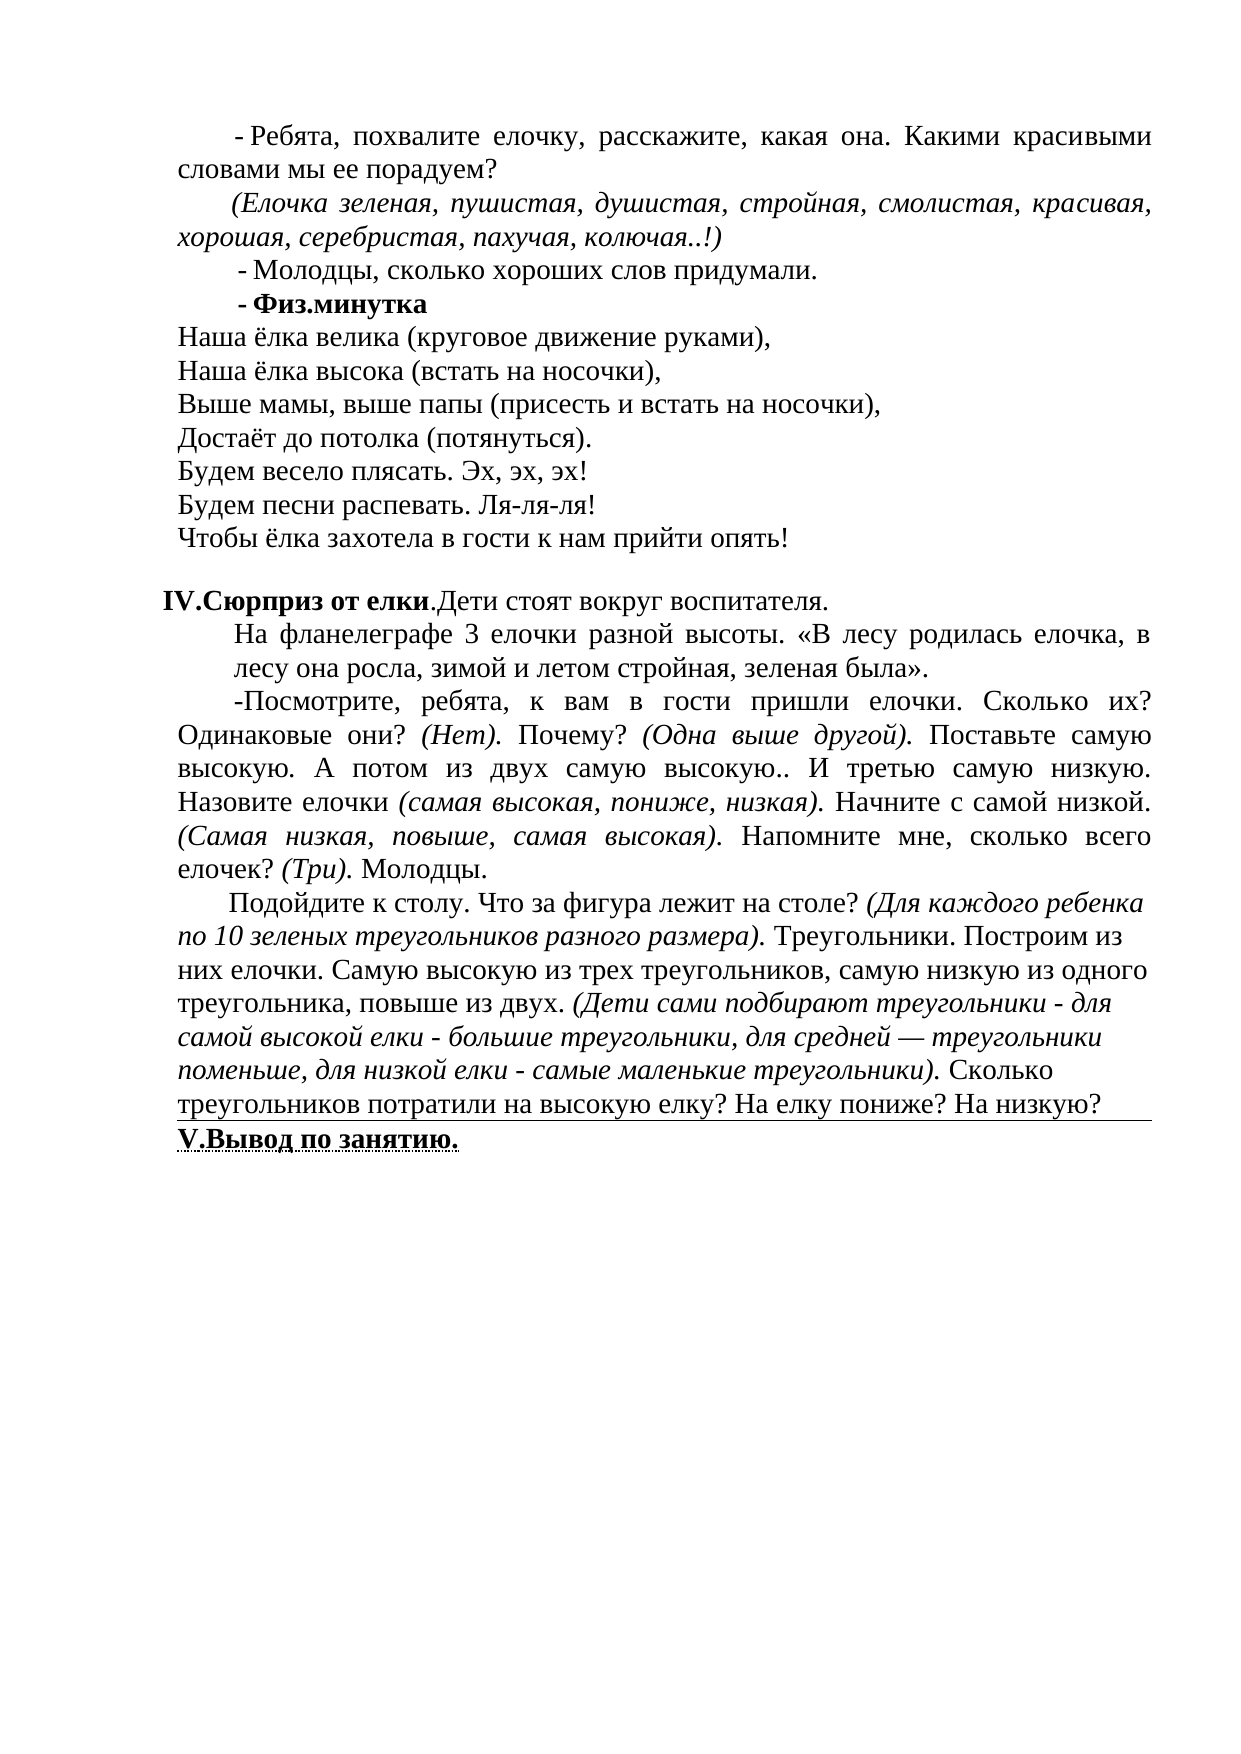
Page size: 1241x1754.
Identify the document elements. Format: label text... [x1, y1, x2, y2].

text V.Вывод по занятию. [177, 1121, 1152, 1155]
text Подойдите к столу. Что за фигура лежит на столе? (Для каждого ребенка по 10 зеленых треугольников разного размера). Треугольники. Построим из них елочки. Самую высокую из трех треугольников, самую низкую из одного треугольника, повыше из двух. (Дети сами подбирают треугольники - для самой высокой елки - большие треугольники, для средней — треугольники поменьше, для низкой елки - самые маленькие треугольники). Сколько треугольников потратили на высокую елку? На елку пониже? На низкую? [177, 885, 1152, 1119]
text (Елочка зеленая, пушистая, душистая, стройная, смолистая, красивая, хорошая, серебристая, пахучая, колючая..!) [177, 185, 1152, 252]
text На фланелеграфе 3 елочки разной высоты. «В лесу родилась елочка, в лесу она росла, зимой и летом стройная, зеленая была». [234, 616, 1152, 683]
text Наша ёлка велика (круговое движение руками), Наша ёлка высока (встать на носочки), Выше мамы, выше папы (присесть и встать на носочки), Достаёт до потолка (потянуться). Будем весело плясать. Эх, эх, эх! Будем песни распевать. Ля-ля-ля! Чтобы ёлка захотела в гости к нам прийти опять! [177, 319, 1152, 583]
text -Посмотрите, ребята, к вам в гости пришли елочки. Сколько их? Одинаковые они? (Нет). Почему? (Одна выше другой). Поставьте самую высокую. А потом из двух самую высокую.. И третью самую низкую. Назовите елочки (самая высокая, пониже, низкая). Начните с самой низкой. (Самая низкая, повыше, самая высокая). Напомните мне, сколько всего елочек? (Три). Молодцы. [177, 683, 1152, 885]
text - Ребята, похвалите елочку, расскажите, какая она. Какими красивыми словами мы ее порадуем? [177, 118, 1152, 185]
list Физ.минутка [237, 286, 1152, 319]
list Молодцы, сколько хороших слов придумали. [237, 252, 1152, 286]
text IV.Сюрприз от елки.Дети стоят вокруг воспитателя. [162, 583, 1152, 616]
